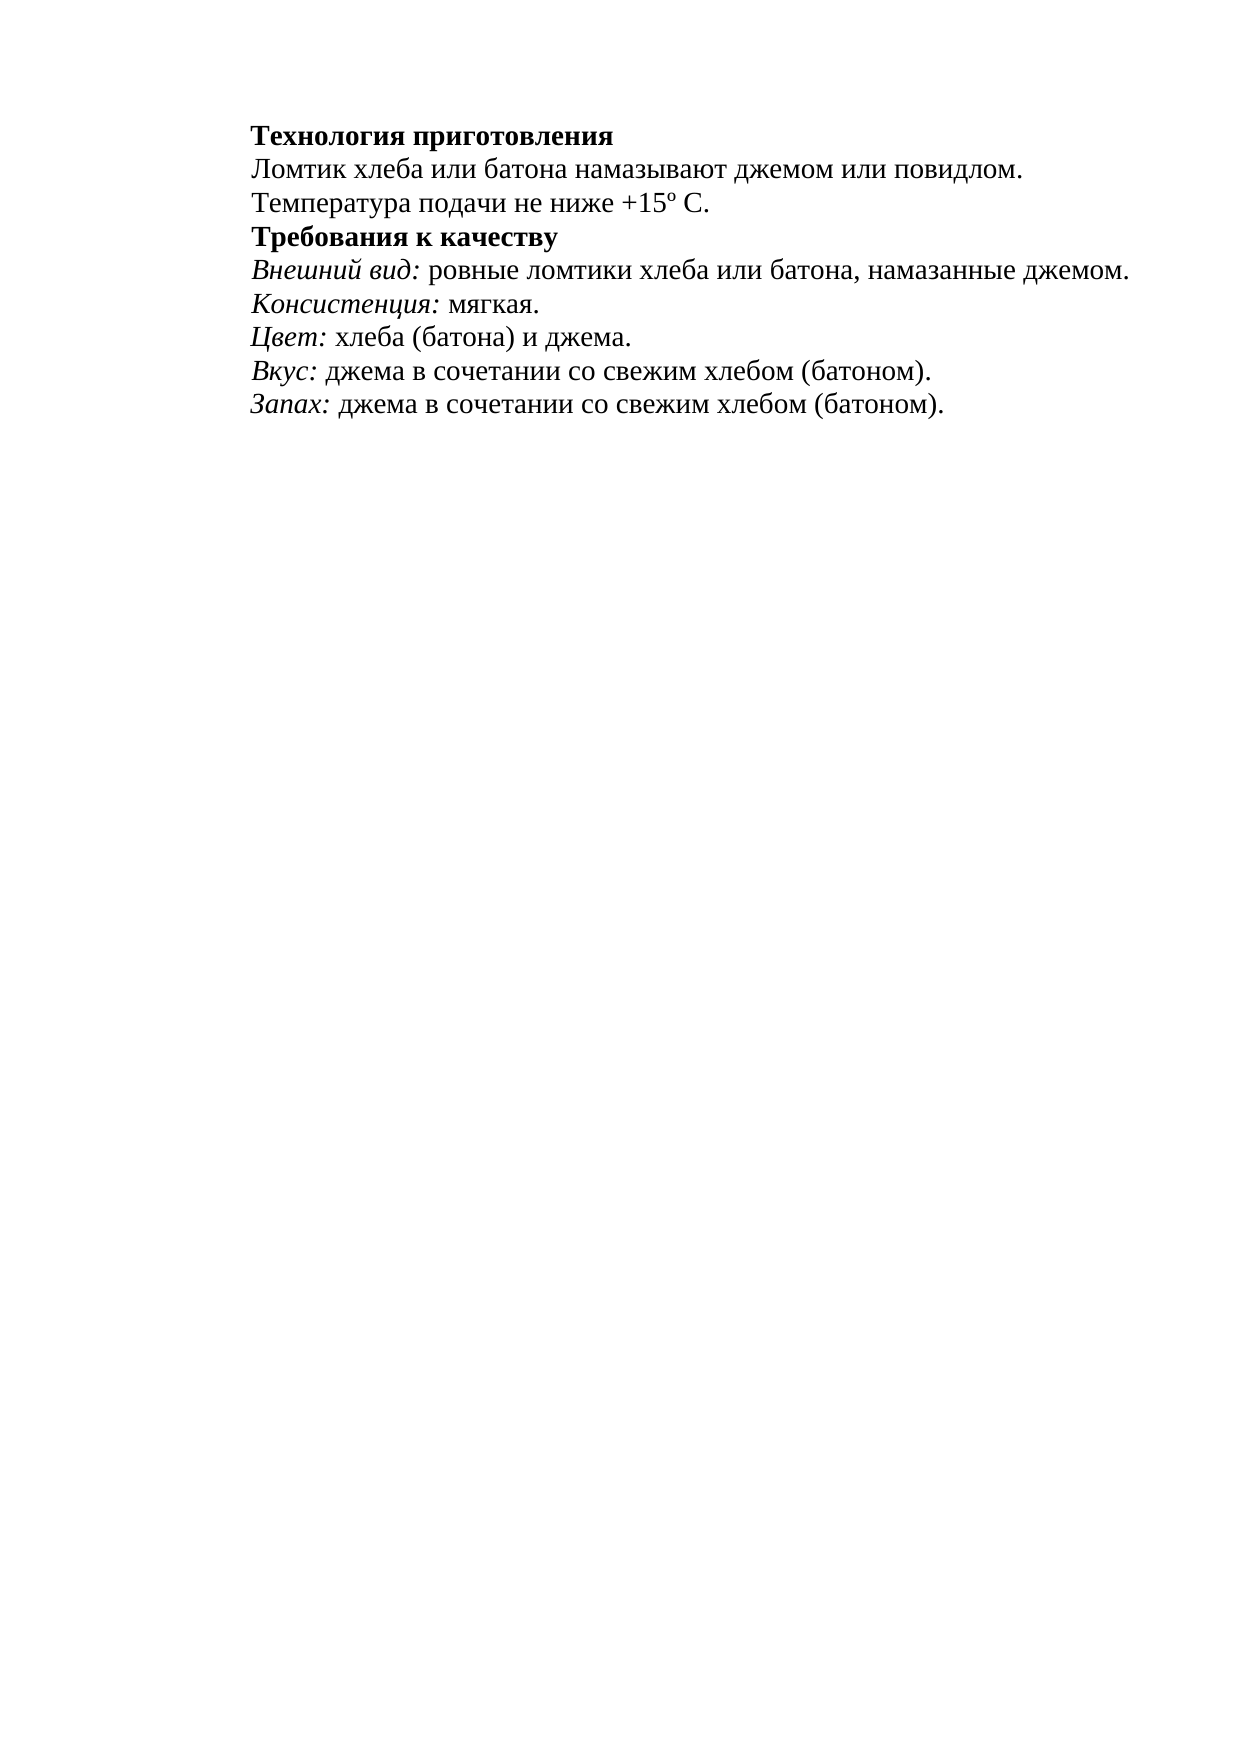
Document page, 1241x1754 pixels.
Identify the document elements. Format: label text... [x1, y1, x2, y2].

text Температура подачи не ниже +15º С. [177, 185, 1152, 219]
text Ломтик хлеба или батона намазывают джемом или повидлом. [177, 152, 1152, 185]
text Запах: джема в сочетании со свежим хлебом (батоном). [177, 386, 1152, 420]
text Внешний вид: ровные ломтики хлеба или батона, намазанные джемом. [177, 252, 1152, 286]
text Требования к качеству [177, 219, 1152, 252]
text Технология приготовления [177, 118, 1152, 152]
text Консистенция: мягкая. [177, 286, 1152, 319]
text Вкус: джема в сочетании со свежим хлебом (батоном). [177, 353, 1152, 386]
text Цвет: хлеба (батона) и джема. [177, 319, 1152, 353]
